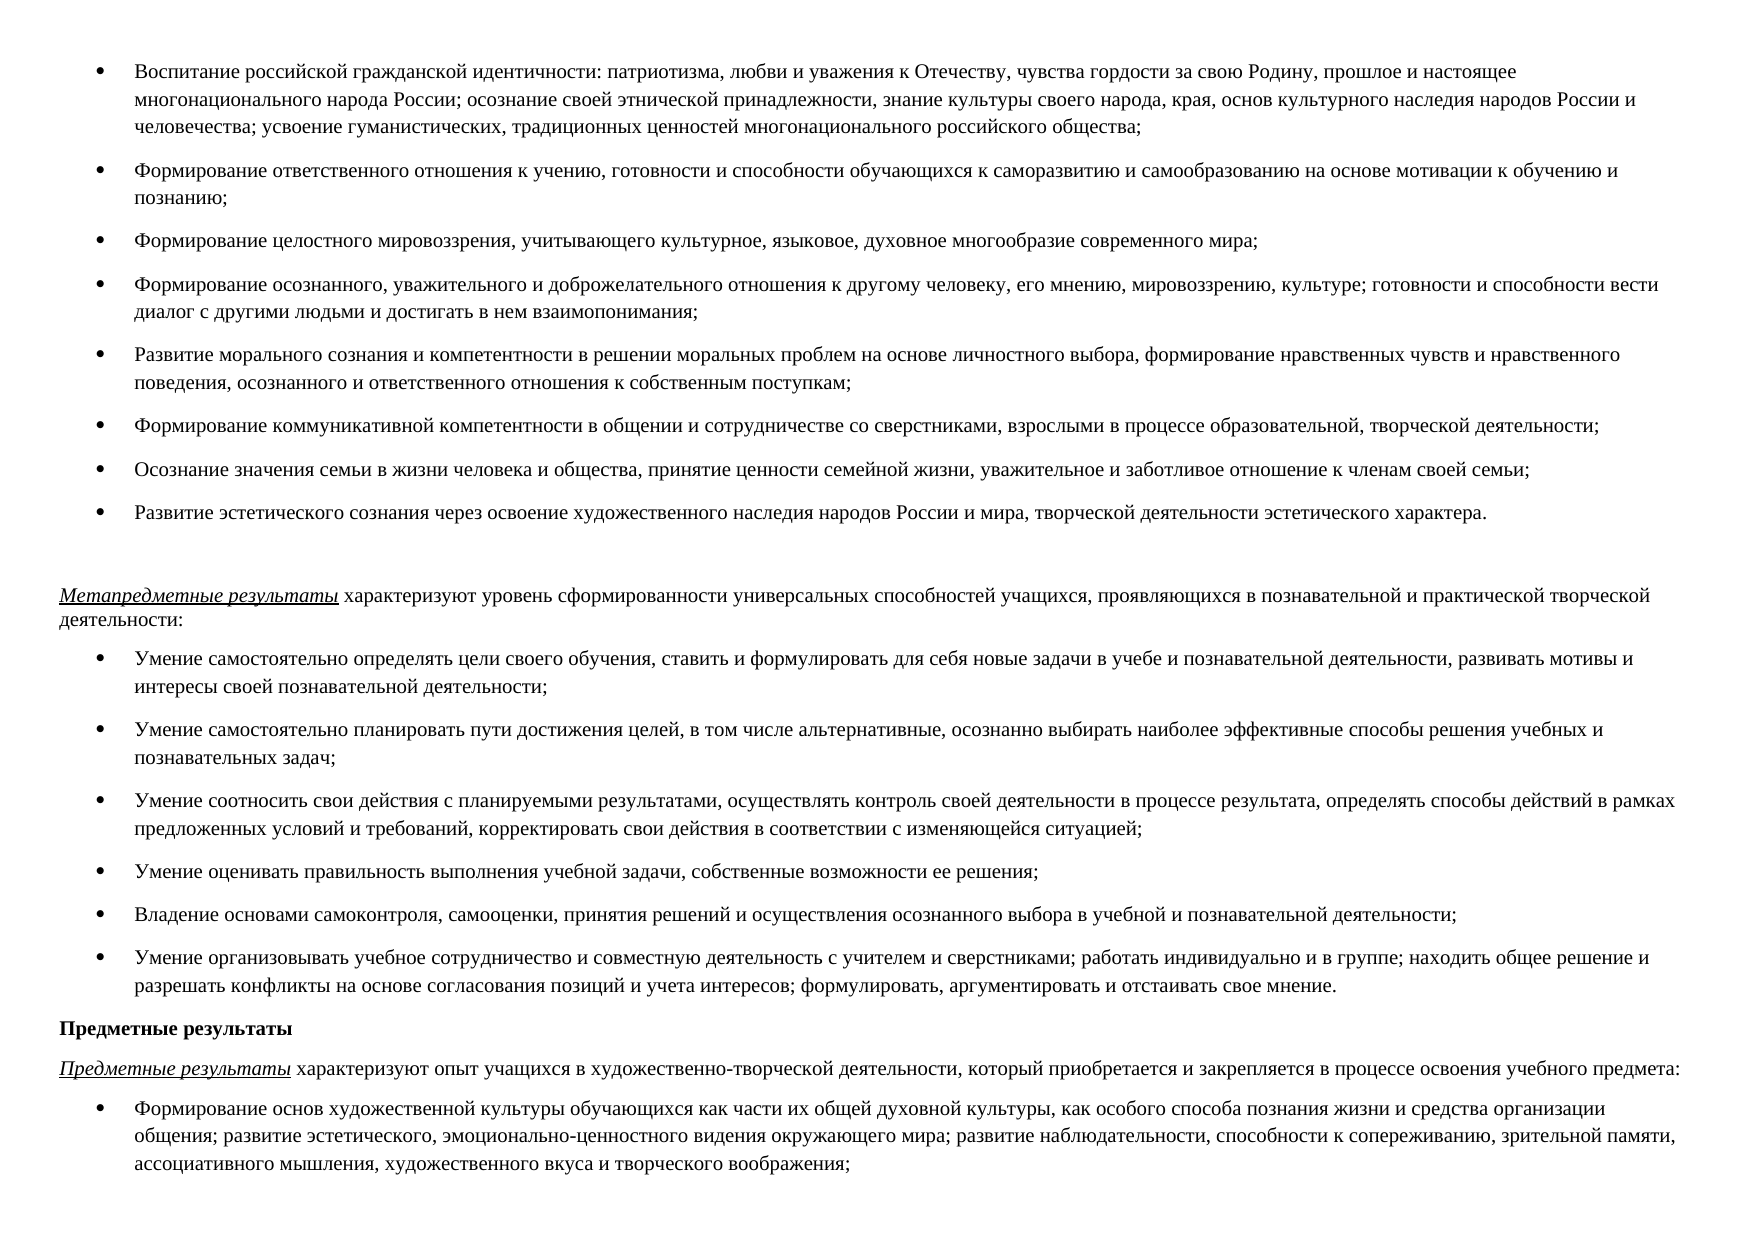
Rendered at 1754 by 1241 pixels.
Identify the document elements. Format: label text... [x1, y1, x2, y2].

list Осознание значения семьи в жизни человека и общества, принятие ценности семейной жизни, уважительное и заботливое отношение к членам своей семьи; [97, 456, 1695, 481]
text Метапредметные результаты характеризуют уровень сформированности универсальных способностей учащихся, проявляющихся в познавательной и практической творческой деятельности: [59, 583, 1695, 631]
text Предметные результаты [59, 1016, 1695, 1040]
list Владение основами самоконтроля, самооценки, принятия решений и осуществления осознанного выбора в учебной и познавательной деятельности; [97, 902, 1695, 926]
list Воспитание российской гражданской идентичности: патриотизма, любви и уважения к Отечеству, чувства гордости за свою Родину, прошлое и настоящее многонационального народа России; осознание своей этнической принадлежности, знание культуры своего народа, края, основ культурного наследия народов России и человечества; усвоение гуманистических, традиционных ценностей многонационального российского общества; [97, 59, 1695, 138]
list Умение самостоятельно определять цели своего обучения, ставить и формулировать для себя новые задачи в учебе и познавательной деятельности, развивать мотивы и интересы своей познавательной деятельности; [97, 646, 1695, 698]
list Формирование осознанного, уважительного и доброжелательного отношения к другому человеку, его мнению, мировоззрению, культуре; готовности и способности вести диалог с другими людьми и достигать в нем взаимопонимания; [97, 272, 1695, 323]
text Предметные результаты характеризуют опыт учащихся в художественно-творческой деятельности, который приобретается и закрепляется в процессе освоения учебного предмета: [59, 1056, 1695, 1080]
list Умение соотносить свои действия с планируемыми результатами, осуществлять контроль своей деятельности в процессе результата, определять способы действий в рамках предложенных условий и требований, корректировать свои действия в соответствии с изменяющейся ситуацией; [97, 788, 1695, 840]
list Формирование целостного мировоззрения, учитывающего культурное, языковое, духовное многообразие современного мира; [97, 228, 1695, 252]
list Развитие эстетического сознания через освоение художественного наследия народов России и мира, творческой деятельности эстетического характера. [97, 500, 1695, 524]
list Умение организовывать учебное сотрудничество и совместную деятельность с учителем и сверстниками; работать индивидуально и в группе; находить общее решение и разрешать конфликты на основе согласования позиций и учета интересов; формулировать, аргументировать и отстаивать свое мнение. [97, 945, 1695, 997]
list Формирование основ художественной культуры обучающихся как части их общей духовной культуры, как особого способа познания жизни и средства организации общения; развитие эстетического, эмоционально-ценностного видения окружающего мира; развитие наблюдательности, способности к сопереживанию, зрительной памяти, ассоциативного мышления, художественного вкуса и творческого воображения; [97, 1096, 1695, 1175]
list Развитие морального сознания и компетентности в решении моральных проблем на основе личностного выбора, формирование нравственных чувств и нравственного поведения, осознанного и ответственного отношения к собственным поступкам; [97, 342, 1695, 394]
list Умение оценивать правильность выполнения учебной задачи, собственные возможности ее решения; [97, 859, 1695, 883]
list Формирование ответственного отношения к учению, готовности и способности обучающихся к саморазвитию и самообразованию на основе мотивации к обучению и познанию; [97, 157, 1695, 209]
list Формирование коммуникативной компетентности в общении и сотрудничестве со сверстниками, взрослыми в процессе образовательной, творческой деятельности; [97, 413, 1695, 437]
list Умение самостоятельно планировать пути достижения целей, в том числе альтернативные, осознанно выбирать наиболее эффективные способы решения учебных и познавательных задач; [97, 717, 1695, 769]
